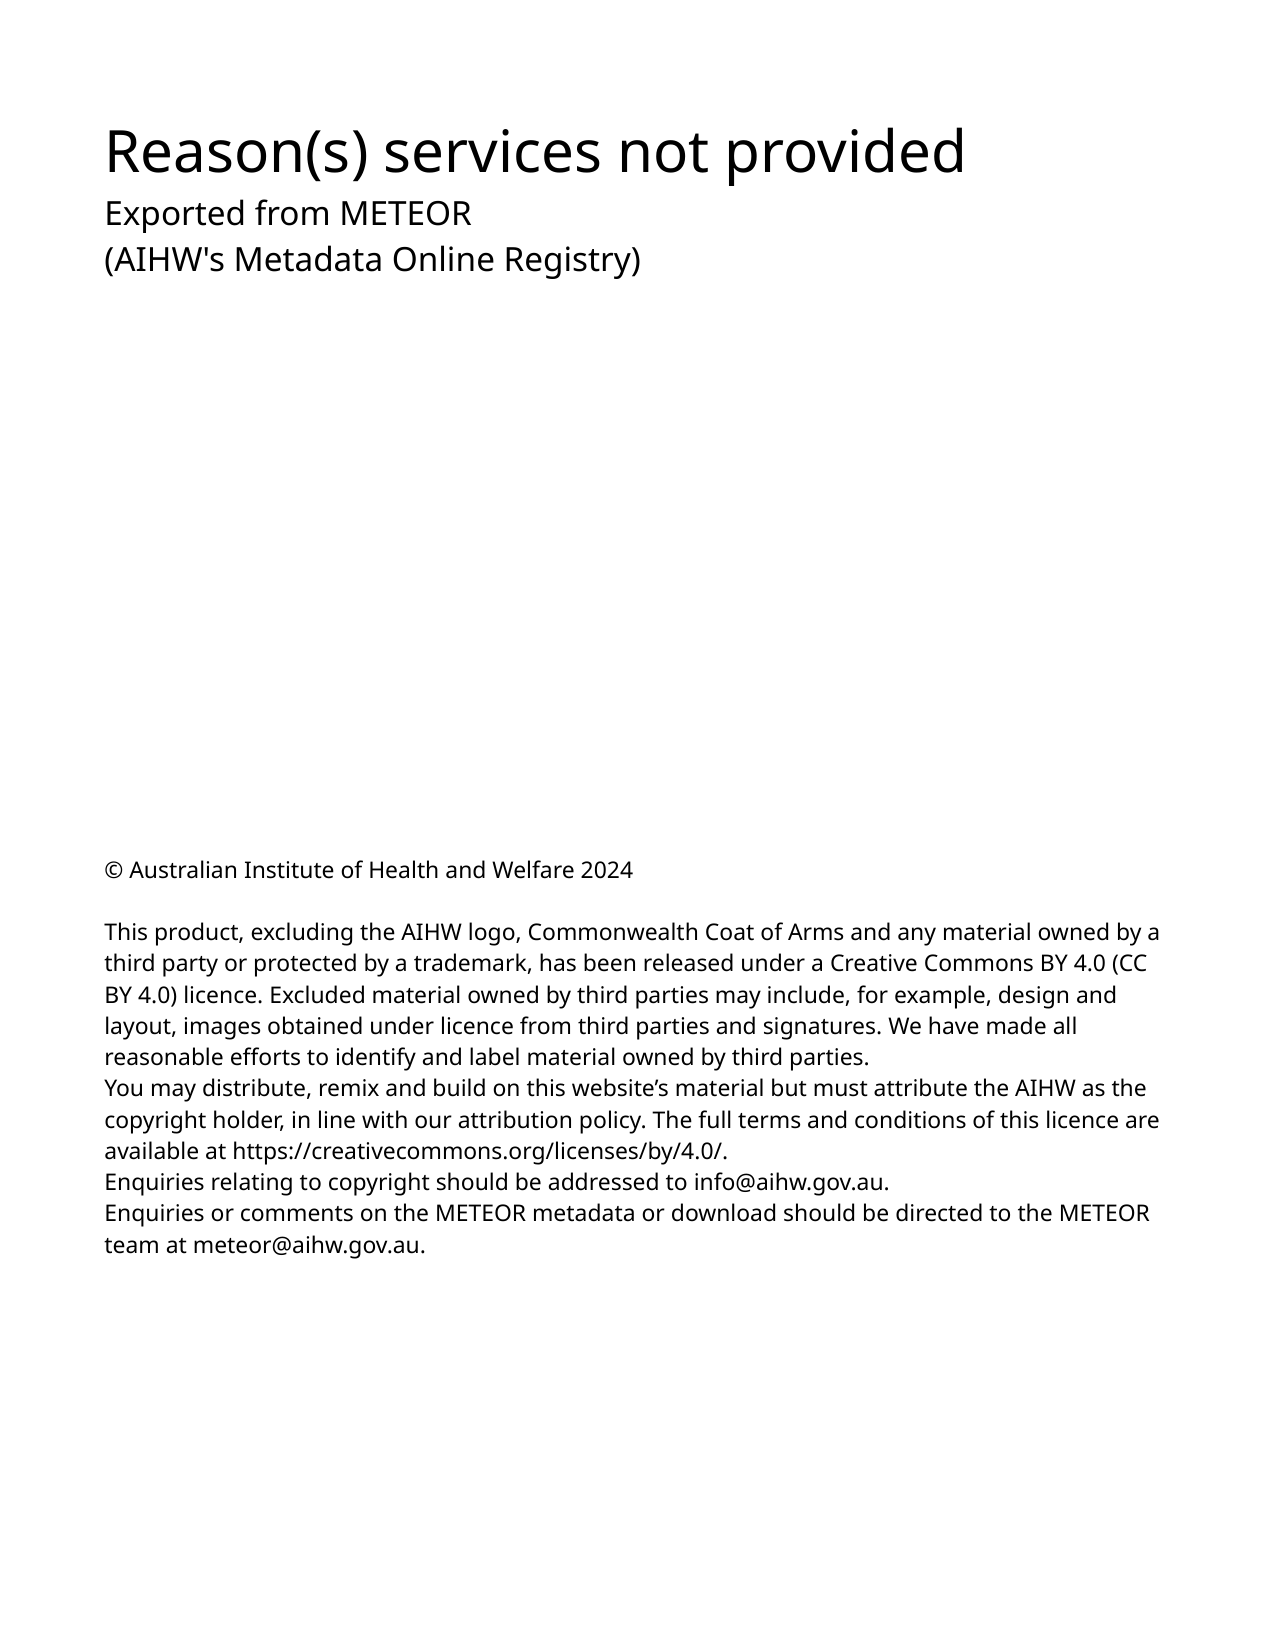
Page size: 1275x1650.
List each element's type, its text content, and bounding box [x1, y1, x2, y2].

title Reason(s) services not provided [104, 110, 1171, 190]
text © Australian Institute of Health and Welfare 2024 [104, 854, 1171, 885]
text This product, excluding the AIHW logo, Commonwealth Coat of Arms and any material owned by a third party or protected by a trademark, has been released under a Creative Commons BY 4.0 (CC BY 4.0) licence. Excluded material owned by third parties may include, for example, design and layout, images obtained under licence from third parties and signatures. We have made all reasonable efforts to identify and label material owned by third parties. [104, 916, 1171, 1072]
subtitle Exported from METEOR [104, 190, 1171, 235]
text Enquiries relating to copyright should be addressed to info@aihw.gov.au. [104, 1166, 1171, 1197]
text Enquiries or comments on the METEOR metadata or download should be directed to the METEOR team at meteor@aihw.gov.au. [104, 1197, 1171, 1260]
subtitle (AIHW's Metadata Online Registry) [104, 235, 1171, 281]
text You may distribute, remix and build on this website’s material but must attribute the AIHW as the copyright holder, in line with our attribution policy. The full terms and conditions of this licence are available at https://creativecommons.org/licenses/by/4.0/. [104, 1072, 1171, 1166]
